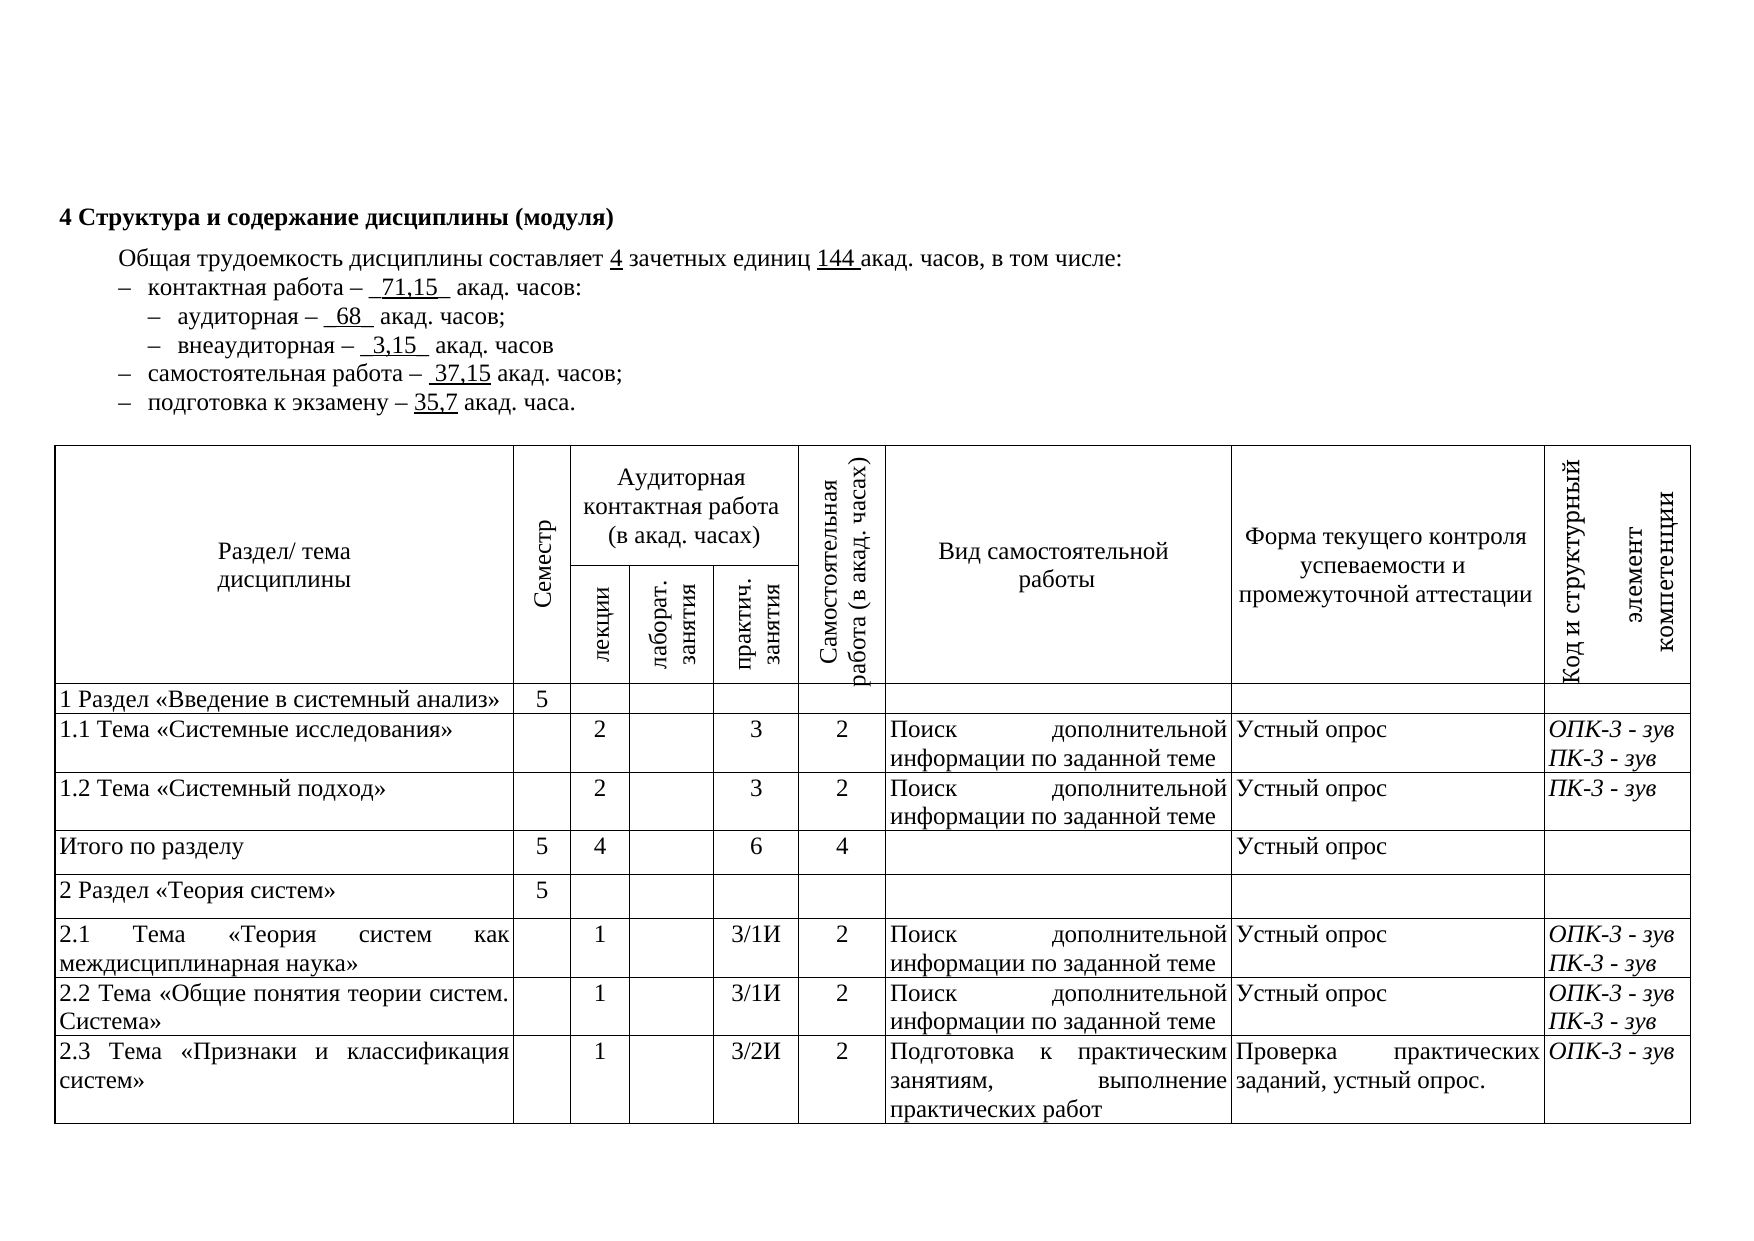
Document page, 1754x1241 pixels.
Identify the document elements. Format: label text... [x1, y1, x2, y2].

table_cell 5 [514, 831, 570, 874]
table_cell 2 [799, 773, 885, 830]
table_cell [630, 714, 713, 772]
table_cell [630, 831, 713, 874]
table_header Код и структурный элемент компетенции [1545, 446, 1690, 683]
table_cell 1 [571, 978, 629, 1035]
table_cell [886, 831, 1231, 874]
table_cell [714, 875, 798, 918]
table_cell 2 [571, 714, 629, 772]
table_cell Устный опрос [1232, 978, 1544, 1035]
table_cell Устный опрос [1232, 831, 1544, 874]
table_cell практич. занятия [714, 566, 798, 683]
table_cell лаборат. занятия [630, 566, 713, 683]
subtitle 4 Структура и содержание дисциплины (модуля) [59, 202, 1695, 231]
table_cell 2 [799, 714, 885, 772]
table_cell [630, 684, 713, 713]
table_cell [1545, 684, 1690, 713]
table_cell [1232, 875, 1544, 918]
table_cell 3 [714, 773, 798, 830]
table_cell ОПК-3 - зув [1545, 1036, 1690, 1122]
table_cell 2 [799, 919, 885, 977]
table_header Семестр [514, 446, 570, 683]
table_cell [799, 684, 885, 713]
table_cell [514, 919, 570, 977]
table_cell [1545, 831, 1690, 874]
table_cell [630, 919, 713, 977]
table_cell Итого по разделу [56, 831, 513, 874]
table_cell 1 Раздел «Введение в системный анализ» [56, 684, 513, 713]
table_cell лекции [571, 566, 629, 683]
text – самостоятельная работа – 37,15 акад. часов; [59, 358, 1695, 387]
table_cell Проверка практических заданий, устный опрос. [1232, 1036, 1544, 1122]
text – контактная работа – _71,15_ акад. часов: [59, 272, 1695, 301]
table_cell 1.1 Тема «Системные исследования» [56, 714, 513, 772]
table_header Аудиторная контактная работа (в акад. часах) [571, 446, 798, 565]
table_cell 4 [799, 831, 885, 874]
table_cell 3 [714, 714, 798, 772]
table_cell Устный опрос [1232, 714, 1544, 772]
table_cell [571, 875, 629, 918]
table_cell 2.2 Тема «Общие понятия теории систем. Система» [56, 978, 513, 1035]
table_cell Устный опрос [1232, 919, 1544, 977]
table_cell Поиск дополнительной информации по заданной теме [886, 919, 1231, 977]
table_cell [630, 875, 713, 918]
table_cell [571, 684, 629, 713]
table_cell 3/2И [714, 1036, 798, 1122]
table_cell [630, 978, 713, 1035]
table_cell [630, 1036, 713, 1122]
table_header Самостоятельная работа (в акад. часах) [799, 446, 885, 683]
table_cell 1 [571, 1036, 629, 1122]
table_header Вид самостоятельной работы [886, 446, 1231, 683]
table_cell ПК-3 - зув [1545, 773, 1690, 830]
table_cell [514, 1036, 570, 1122]
table_cell [514, 773, 570, 830]
table_cell [799, 875, 885, 918]
table_cell [886, 875, 1231, 918]
table_cell Поиск дополнительной информации по заданной теме [886, 978, 1231, 1035]
table_cell 1 [571, 919, 629, 977]
table_cell 6 [714, 831, 798, 874]
text – внеаудиторная – _3,15_ акад. часов [59, 330, 1695, 358]
table_cell 2.1 Тема «Теория систем как междисциплинарная наука» [56, 919, 513, 977]
table_cell Поиск дополнительной информации по заданной теме [886, 773, 1231, 830]
table_cell 5 [514, 684, 570, 713]
table_cell Поиск дополнительной информации по заданной теме [886, 714, 1231, 772]
table_cell 3/1И [714, 978, 798, 1035]
table_header Форма текущего контроля успеваемости и промежуточной аттестации [1232, 446, 1544, 683]
table_cell [514, 714, 570, 772]
table_cell Подготовка к практическим занятиям, выполнение практических работ [886, 1036, 1231, 1122]
table_cell [1545, 875, 1690, 918]
table_cell [714, 684, 798, 713]
table_cell [1232, 684, 1544, 713]
table_cell 2 [799, 1036, 885, 1122]
table_cell [630, 773, 713, 830]
table_cell 2 [571, 773, 629, 830]
table_header Раздел/ тема дисциплины [56, 446, 513, 683]
text – аудиторная – _68_ акад. часов; [59, 301, 1695, 330]
table_cell ОПК-3 - зув ПК-3 - зув [1545, 978, 1690, 1035]
text Общая трудоемкость дисциплины составляет 4 зачетных единиц 144 акад. часов, в том числе: [59, 243, 1695, 272]
table_cell 2 Раздел «Теория систем» [56, 875, 513, 918]
table_cell 1.2 Тема «Системный подход» [56, 773, 513, 830]
table_cell ОПК-3 - зув ПК-3 - зув [1545, 714, 1690, 772]
table_cell [514, 978, 570, 1035]
text – подготовка к экзамену – 35,7 акад. часа. [59, 387, 1695, 416]
table_cell 4 [571, 831, 629, 874]
table_cell 2.3 Тема «Признаки и классификация систем» [56, 1036, 513, 1122]
table_cell 3/1И [714, 919, 798, 977]
table_cell 2 [799, 978, 885, 1035]
table_cell 5 [514, 875, 570, 918]
table_cell ОПК-3 - зув ПК-3 - зув [1545, 919, 1690, 977]
table_cell [886, 684, 1231, 713]
table_cell Устный опрос [1232, 773, 1544, 830]
